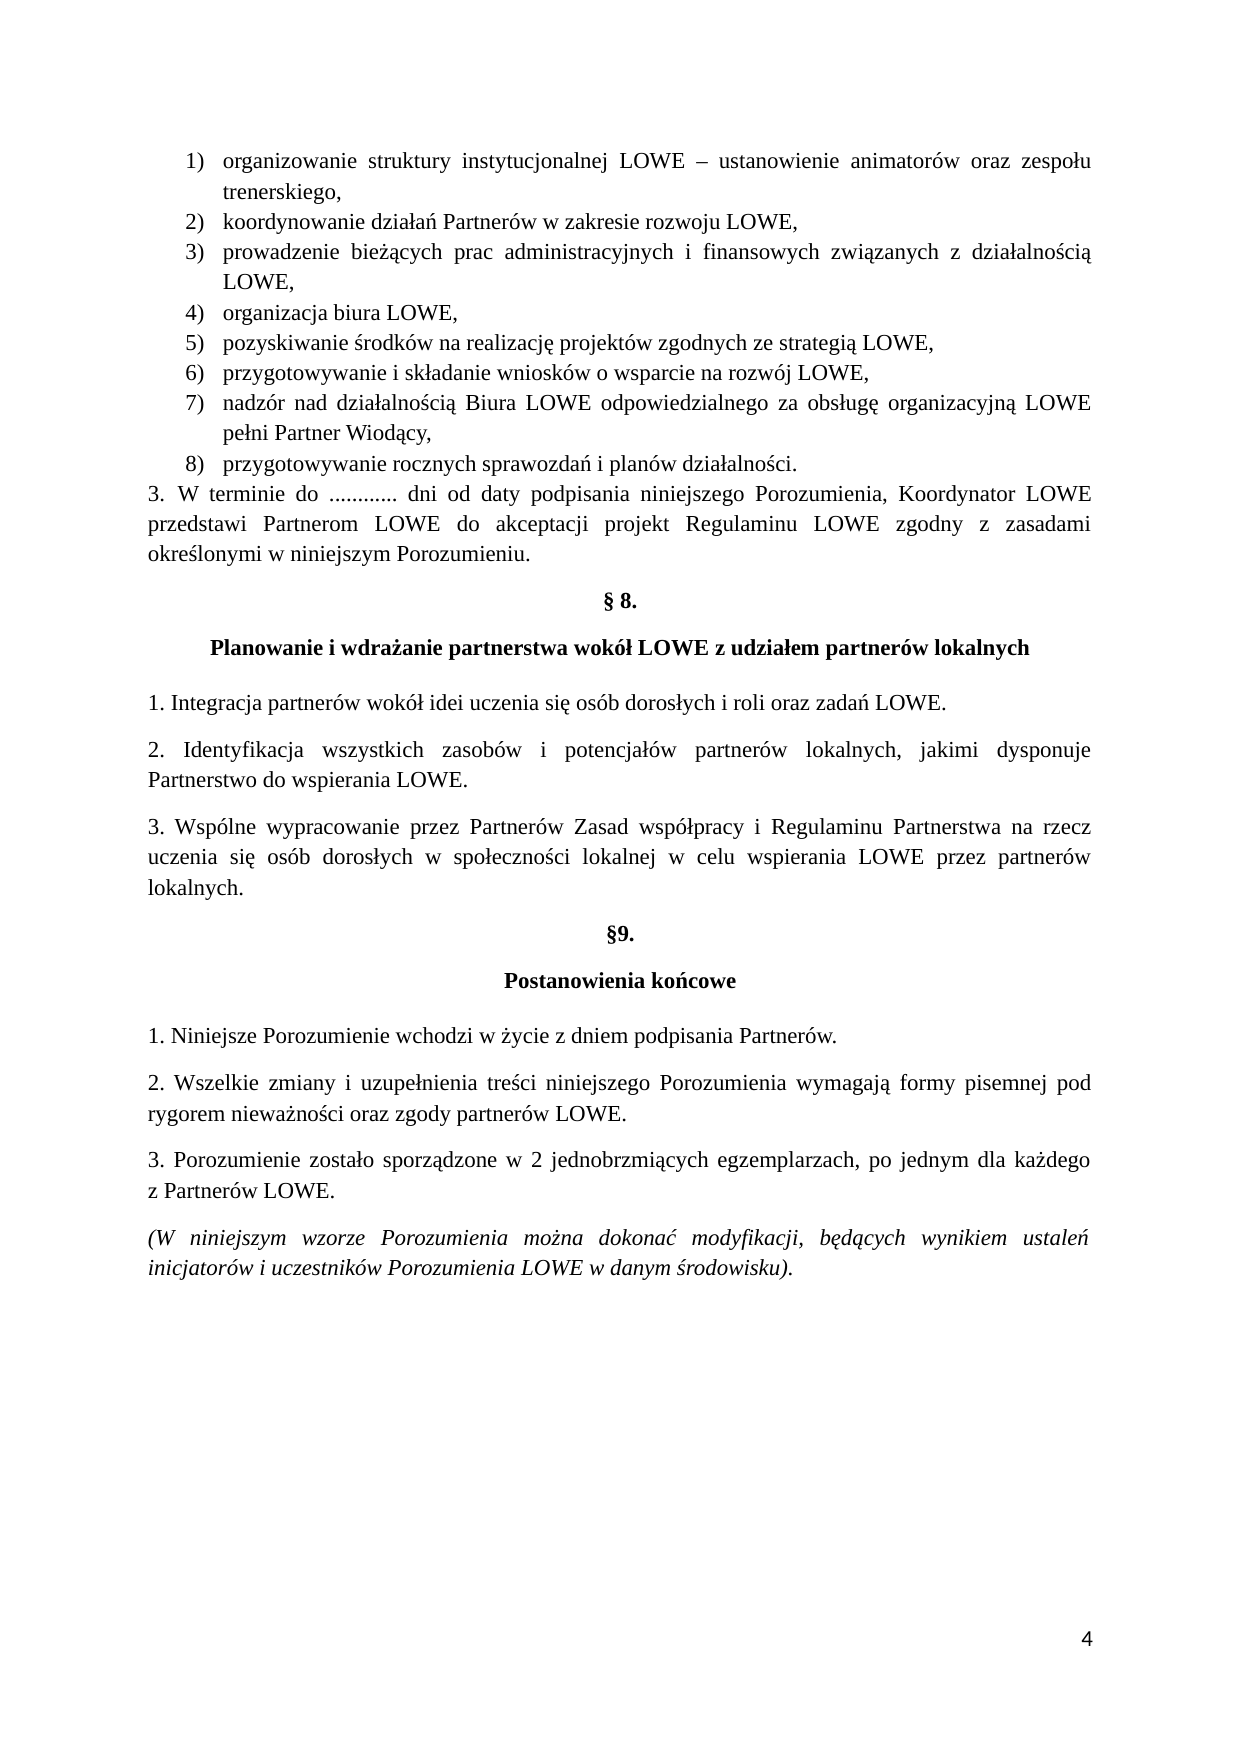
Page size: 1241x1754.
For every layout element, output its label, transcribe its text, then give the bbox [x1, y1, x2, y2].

text § 8. [148, 587, 1093, 613]
list organizacja biura LOWE, [185, 299, 1093, 325]
list prowadzenie bieżących prac administracyjnych i finansowych związanych z działalnością LOWE, [185, 238, 1093, 295]
text 1. Integracja partnerów wokół idei uczenia się osób dorosłych i roli oraz zadań LOWE. [148, 689, 1093, 716]
list koordynowanie działań Partnerów w zakresie rozwoju LOWE, [185, 208, 1093, 234]
list W terminie do ............ dni od daty podpisania niniejszego Porozumienia, Koordynator LOWE przedstawi Partnerom LOWE do akceptacji projekt Regulaminu LOWE zgodny z zasadami określonymi w niniejszym Porozumieniu. [148, 480, 1093, 567]
list przygotowywanie rocznych sprawozdań i planów działalności. [185, 450, 1093, 476]
text Postanowienia końcowe [148, 967, 1093, 994]
text 2. Identyfikacja wszystkich zasobów i potencjałów partnerów lokalnych, jakimi dysponuje Partnerstwo do wspierania LOWE. [148, 736, 1093, 793]
text 3. Porozumienie zostało sporządzone w 2 jednobrzmiących egzemplarzach, po jednym dla każdego z Partnerów LOWE. [148, 1147, 1093, 1203]
list pozyskiwanie środków na realizację projektów zgodnych ze strategią LOWE, [185, 329, 1093, 355]
text §9. [148, 921, 1093, 947]
list przygotowywanie i składanie wniosków o wsparcie na rozwój LOWE, [185, 359, 1093, 385]
text 3. Wspólne wypracowanie przez Partnerów Zasad współpracy i Regulaminu Partnerstwa na rzecz uczenia się osób dorosłych w społeczności lokalnej w celu wspierania LOWE przez partnerów lokalnych. [148, 813, 1093, 900]
list organizowanie struktury instytucjonalnej LOWE – ustanowienie animatorów oraz zespołu trenerskiego, [185, 148, 1093, 204]
list nadzór nad działalnością Biura LOWE odpowiedzialnego za obsługę organizacyjną LOWE pełni Partner Wiodący, [185, 389, 1093, 446]
text 1. Niniejsze Porozumienie wchodzi w życie z dniem podpisania Partnerów. [148, 1023, 1093, 1049]
text 2. Wszelkie zmiany i uzupełnienia treści niniejszego Porozumienia wymagają formy pisemnej pod rygorem nieważności oraz zgody partnerów LOWE. [148, 1069, 1093, 1126]
text (W niniejszym wzorze Porozumienia można dokonać modyfikacji, będących wynikiem ustaleń inicjatorów i uczestników Porozumienia LOWE w danym środowisku). [148, 1224, 1093, 1280]
text Planowanie i wdrażanie partnerstwa wokół LOWE z udziałem partnerów lokalnych [148, 634, 1093, 660]
